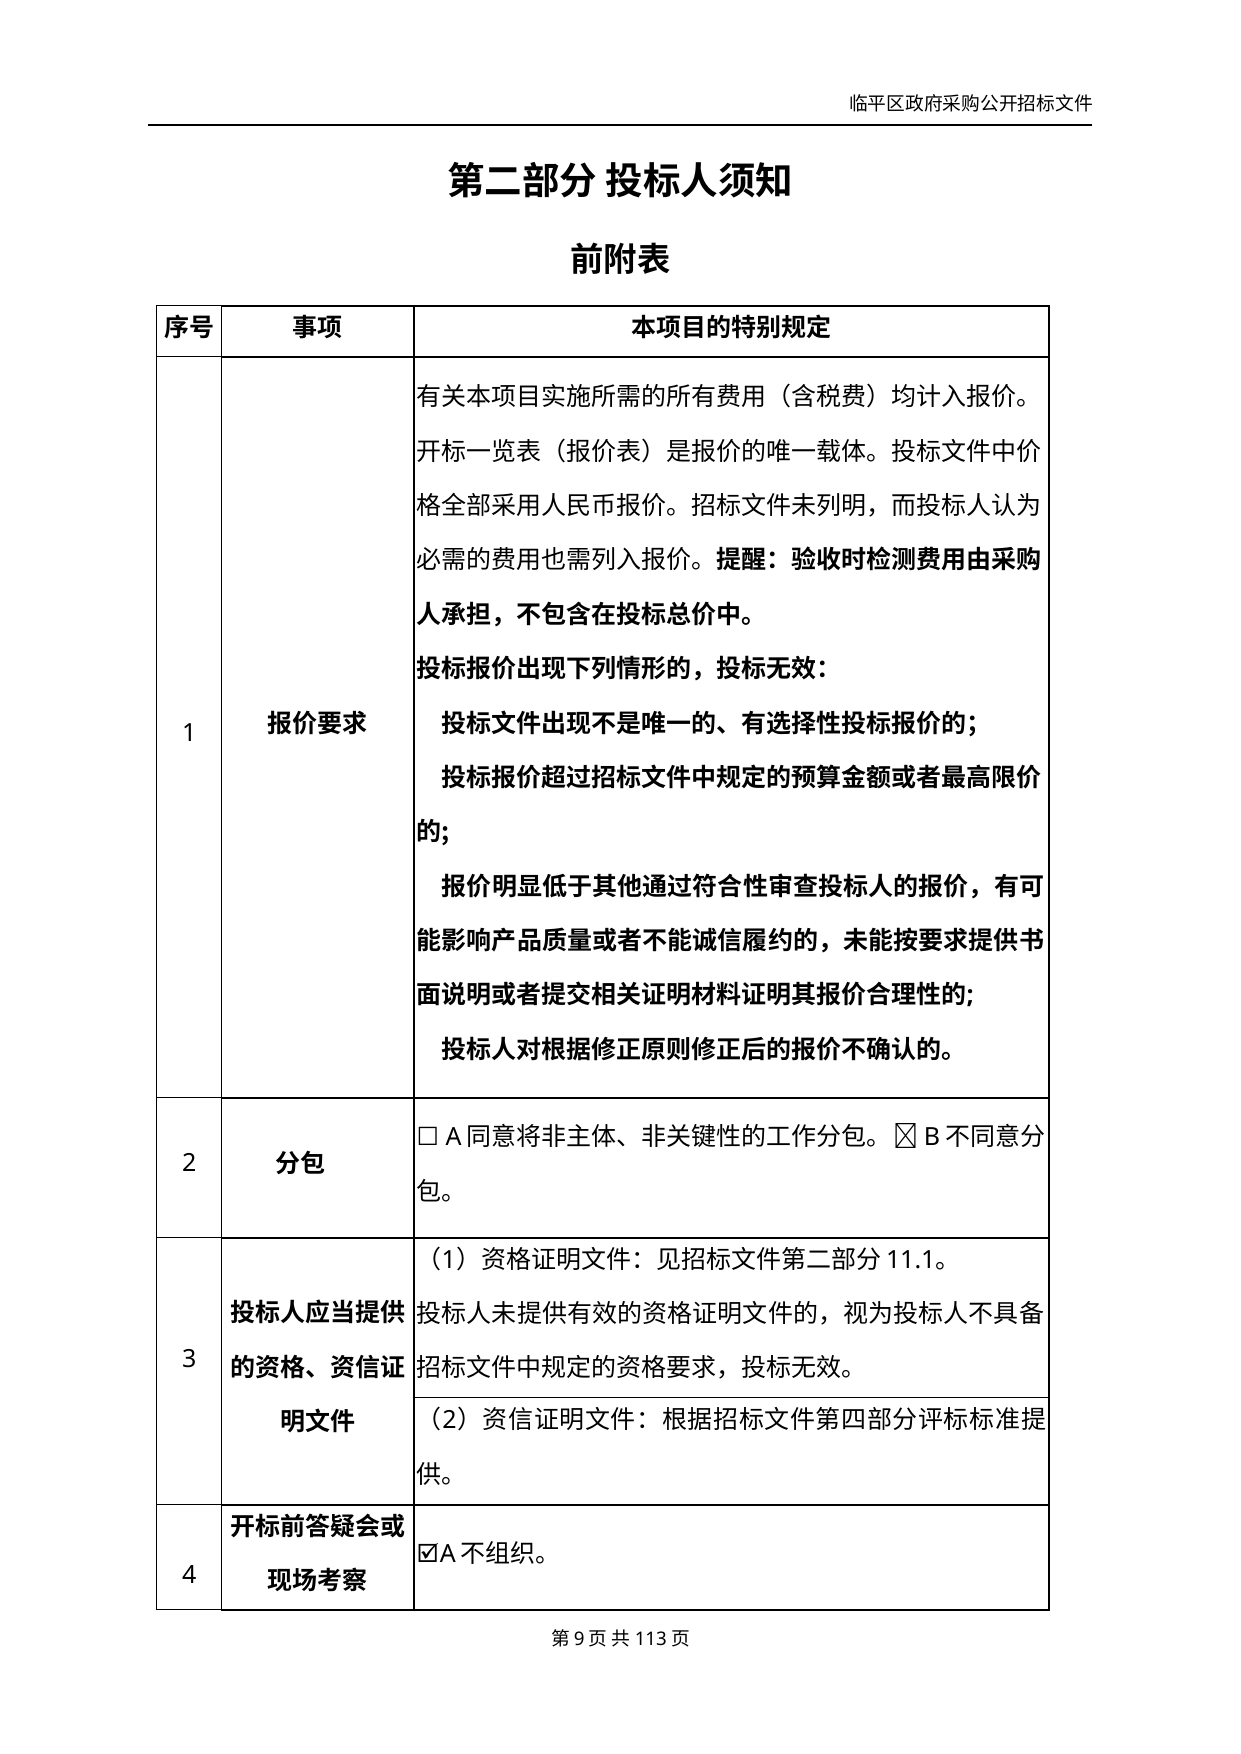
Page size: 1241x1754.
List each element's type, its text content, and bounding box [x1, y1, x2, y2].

table_cell 3 [157, 1238, 221, 1504]
text 前附表 [148, 233, 1092, 281]
table_header 事项 [222, 307, 413, 356]
table_cell 4 [157, 1505, 221, 1609]
table_cell A不组织。 [415, 1506, 1048, 1609]
table_header 序号 [157, 306, 221, 356]
table_header 本项目的特别规定 [415, 307, 1048, 356]
table_cell 有关本项目实施所需的所有费用（含税费）均计入报价。开标一览表（报价表）是报价的唯一载体。投标文件中价格全部采用人民币报价。招标文件未列明，而投标人认为必需的费用也需列入报价。提醒：验收时检测费用由采购人承担，不包含在投标总价中。 投标报价出现下列情形的，投标无效： 投标文件出现不是唯一的、有选择性投标报价的； 投标报价超过招标文件中规定的预算金额或者最高限价的; 报价明显低于其他通过符合性审查投标人的报价，有可能影响产品质量或者不能诚信履约的，未能按要求提供书面说明或者提交相关证明材料证明其报价合理性的; 投标人对根据修正原则修正后的报价不确认的。 [415, 358, 1048, 1097]
table_cell 1 [157, 357, 221, 1097]
table_cell ☐ A同意将非主体、非关键性的工作分包。 B不同意分包。 [415, 1099, 1048, 1237]
table_cell 报价要求 [222, 358, 413, 1097]
table_cell 分包 [222, 1099, 413, 1237]
table_cell 开标前答疑会或现场考察 [222, 1506, 413, 1609]
text 第二部分 投标人须知 [148, 151, 1092, 206]
table_cell （1）资格证明文件：见招标文件第二部分11.1。 投标人未提供有效的资格证明文件的，视为投标人不具备招标文件中规定的资格要求，投标无效。 [415, 1239, 1048, 1397]
table_cell 2 [157, 1098, 221, 1237]
table_cell 投标人应当提供的资格、资信证明文件 [222, 1239, 413, 1504]
table_cell （2）资信证明文件：根据招标文件第四部分评标标准提供。 [415, 1398, 1048, 1504]
